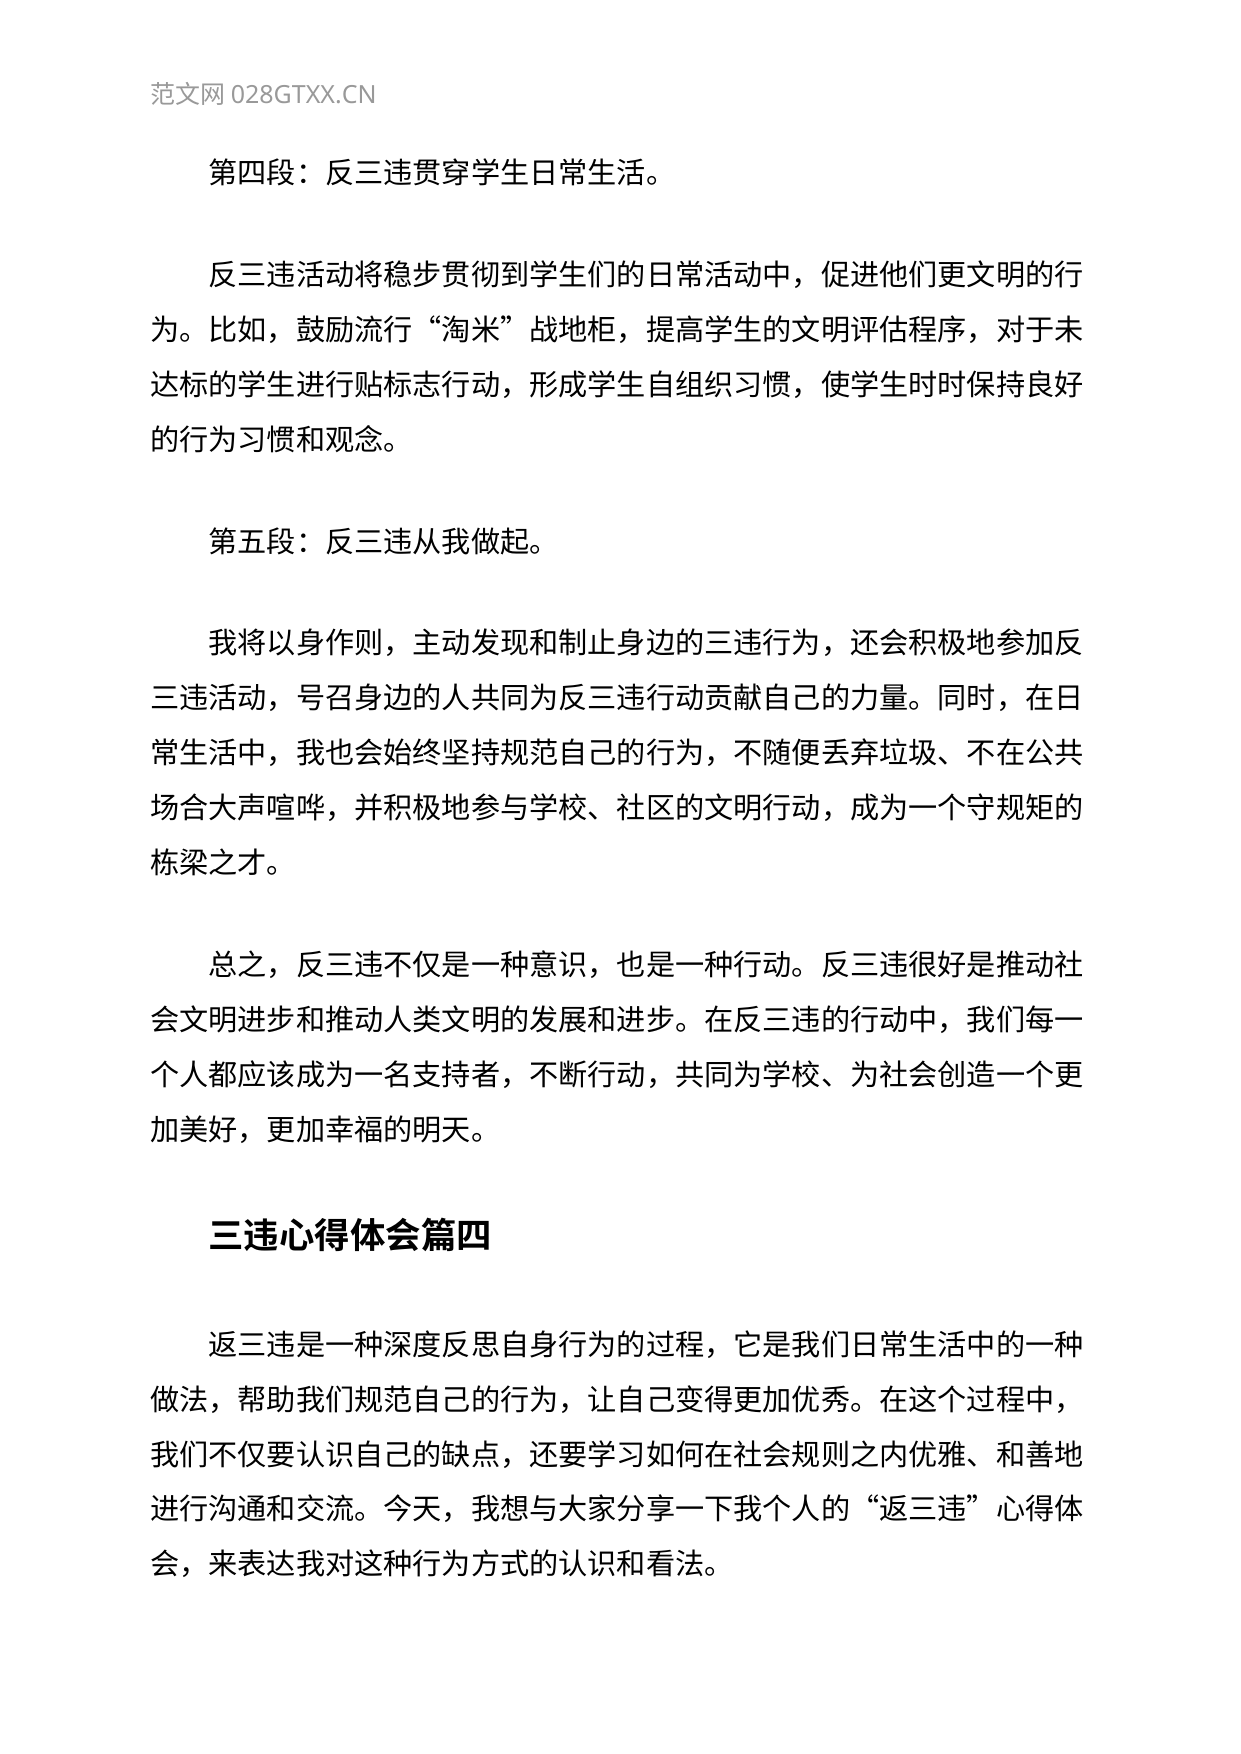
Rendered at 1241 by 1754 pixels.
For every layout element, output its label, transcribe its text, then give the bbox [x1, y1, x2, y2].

text 总之，反三违不仅是一种意识，也是一种行动。反三违很好是推动社会文明进步和推动人类文明的发展和进步。在反三违的行动中，我们每一个人都应该成为一名支持者，不断行动，共同为学校、为社会创造一个更加美好，更加幸福的明天。 [150, 941, 1090, 1148]
text 第四段：反三违贯穿学生日常生活。 [150, 150, 1090, 192]
text 第五段：反三违从我做起。 [150, 518, 1090, 561]
text 返三违是一种深度反思自身行为的过程，它是我们日常生活中的一种做法，帮助我们规范自己的行为，让自己变得更加优秀。在这个过程中，我们不仅要认识自己的缺点，还要学习如何在社会规则之内优雅、和善地进行沟通和交流。今天，我想与大家分享一下我个人的“返三违”心得体会，来表达我对这种行为方式的认识和看法。 [150, 1321, 1090, 1583]
text 三违心得体会篇四 [150, 1208, 1090, 1259]
text 我将以身作则，主动发现和制止身边的三违行为，还会积极地参加反三违活动，号召身边的人共同为反三违行动贡献自己的力量。同时，在日常生活中，我也会始终坚持规范自己的行为，不随便丢弃垃圾、不在公共场合大声喧哗，并积极地参与学校、社区的文明行动，成为一个守规矩的栋梁之才。 [150, 620, 1090, 882]
text 反三违活动将稳步贯彻到学生们的日常活动中，促进他们更文明的行为。比如，鼓励流行“淘米”战地柜，提高学生的文明评估程序，对于未达标的学生进行贴标志行动，形成学生自组织习惯，使学生时时保持良好的行为习惯和观念。 [150, 252, 1090, 459]
